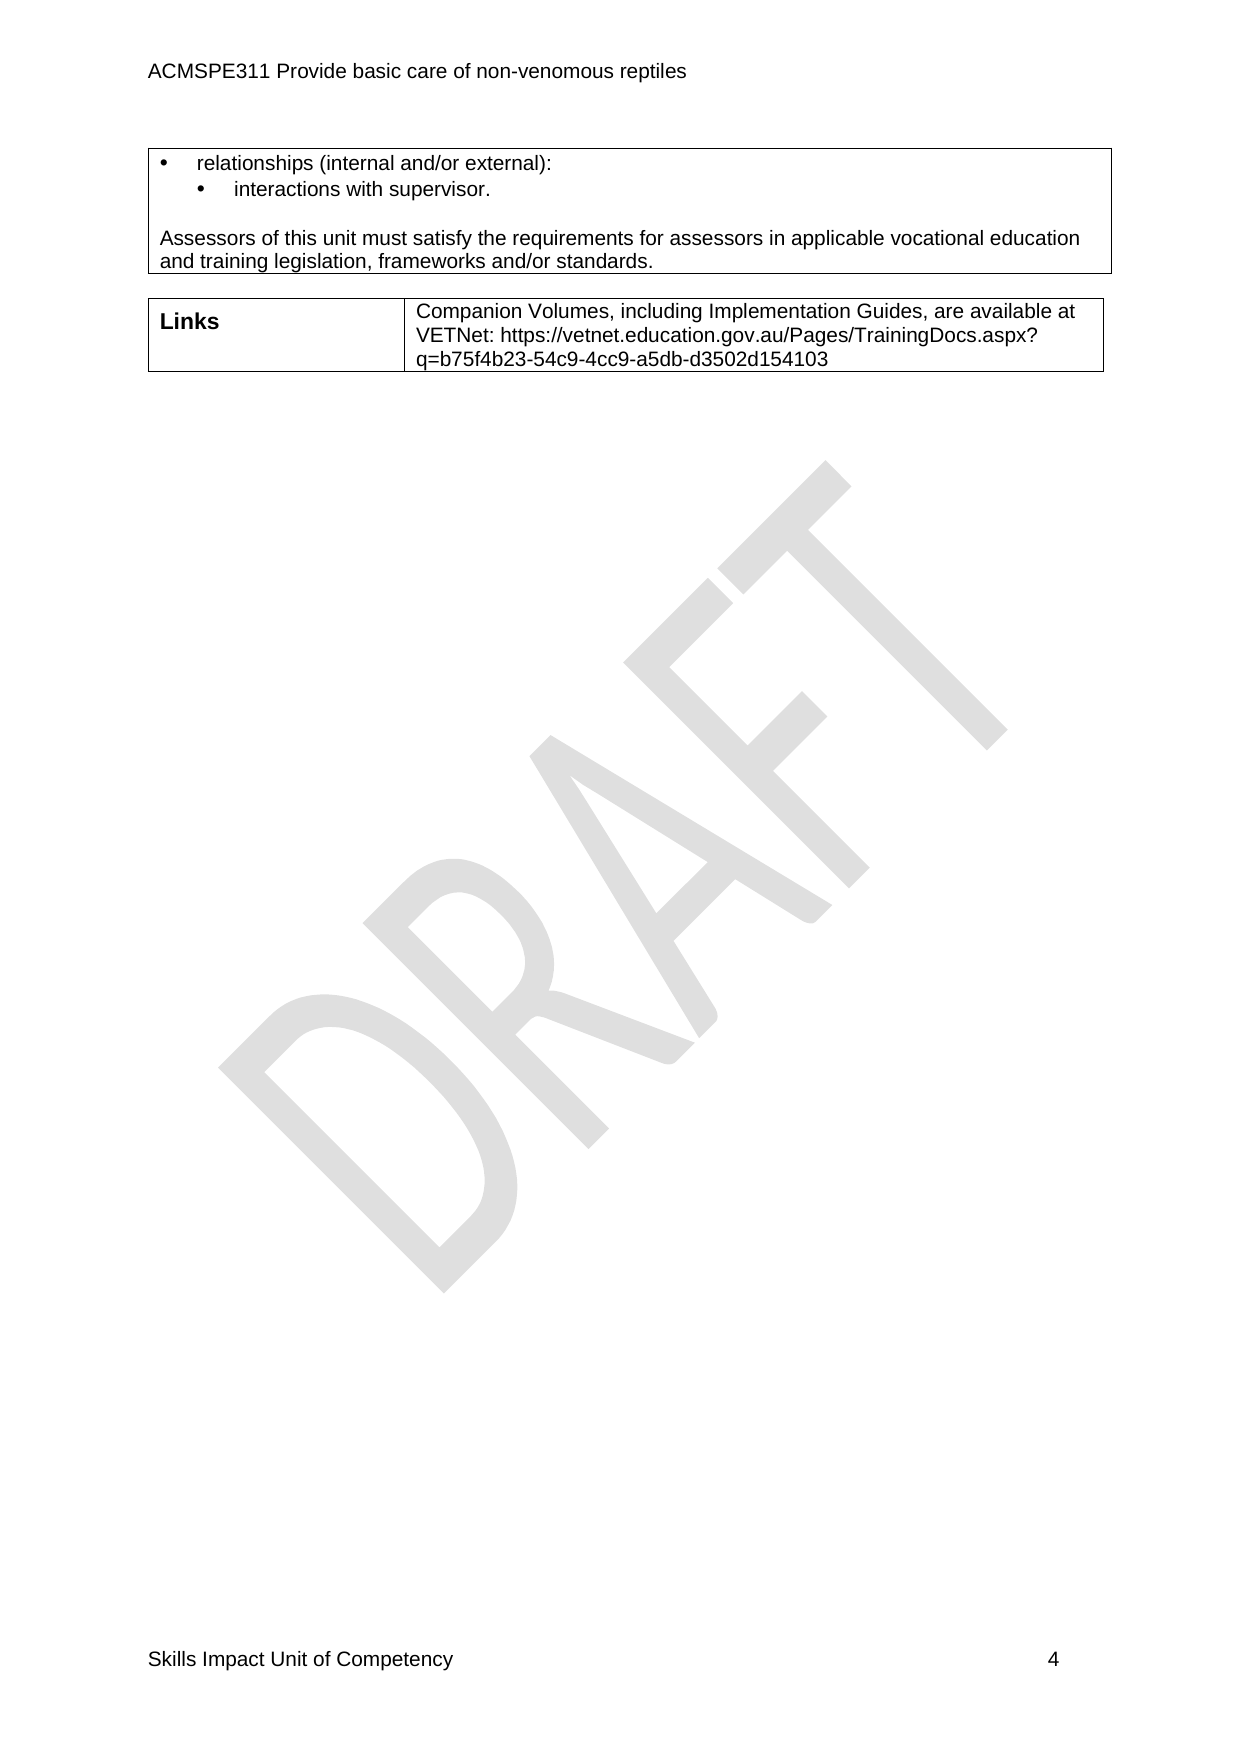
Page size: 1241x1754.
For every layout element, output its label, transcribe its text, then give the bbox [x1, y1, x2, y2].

table_header Companion Volumes, including Implementation Guides, are available at VETNet: https://vetnet.education.gov.au/Pages/TrainingDocs.aspx?q=b75f4b23-54c9-4cc9-a5db-d3502d154103 [405, 299, 1103, 371]
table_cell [149, 149, 1111, 273]
table_header Links [149, 299, 404, 371]
